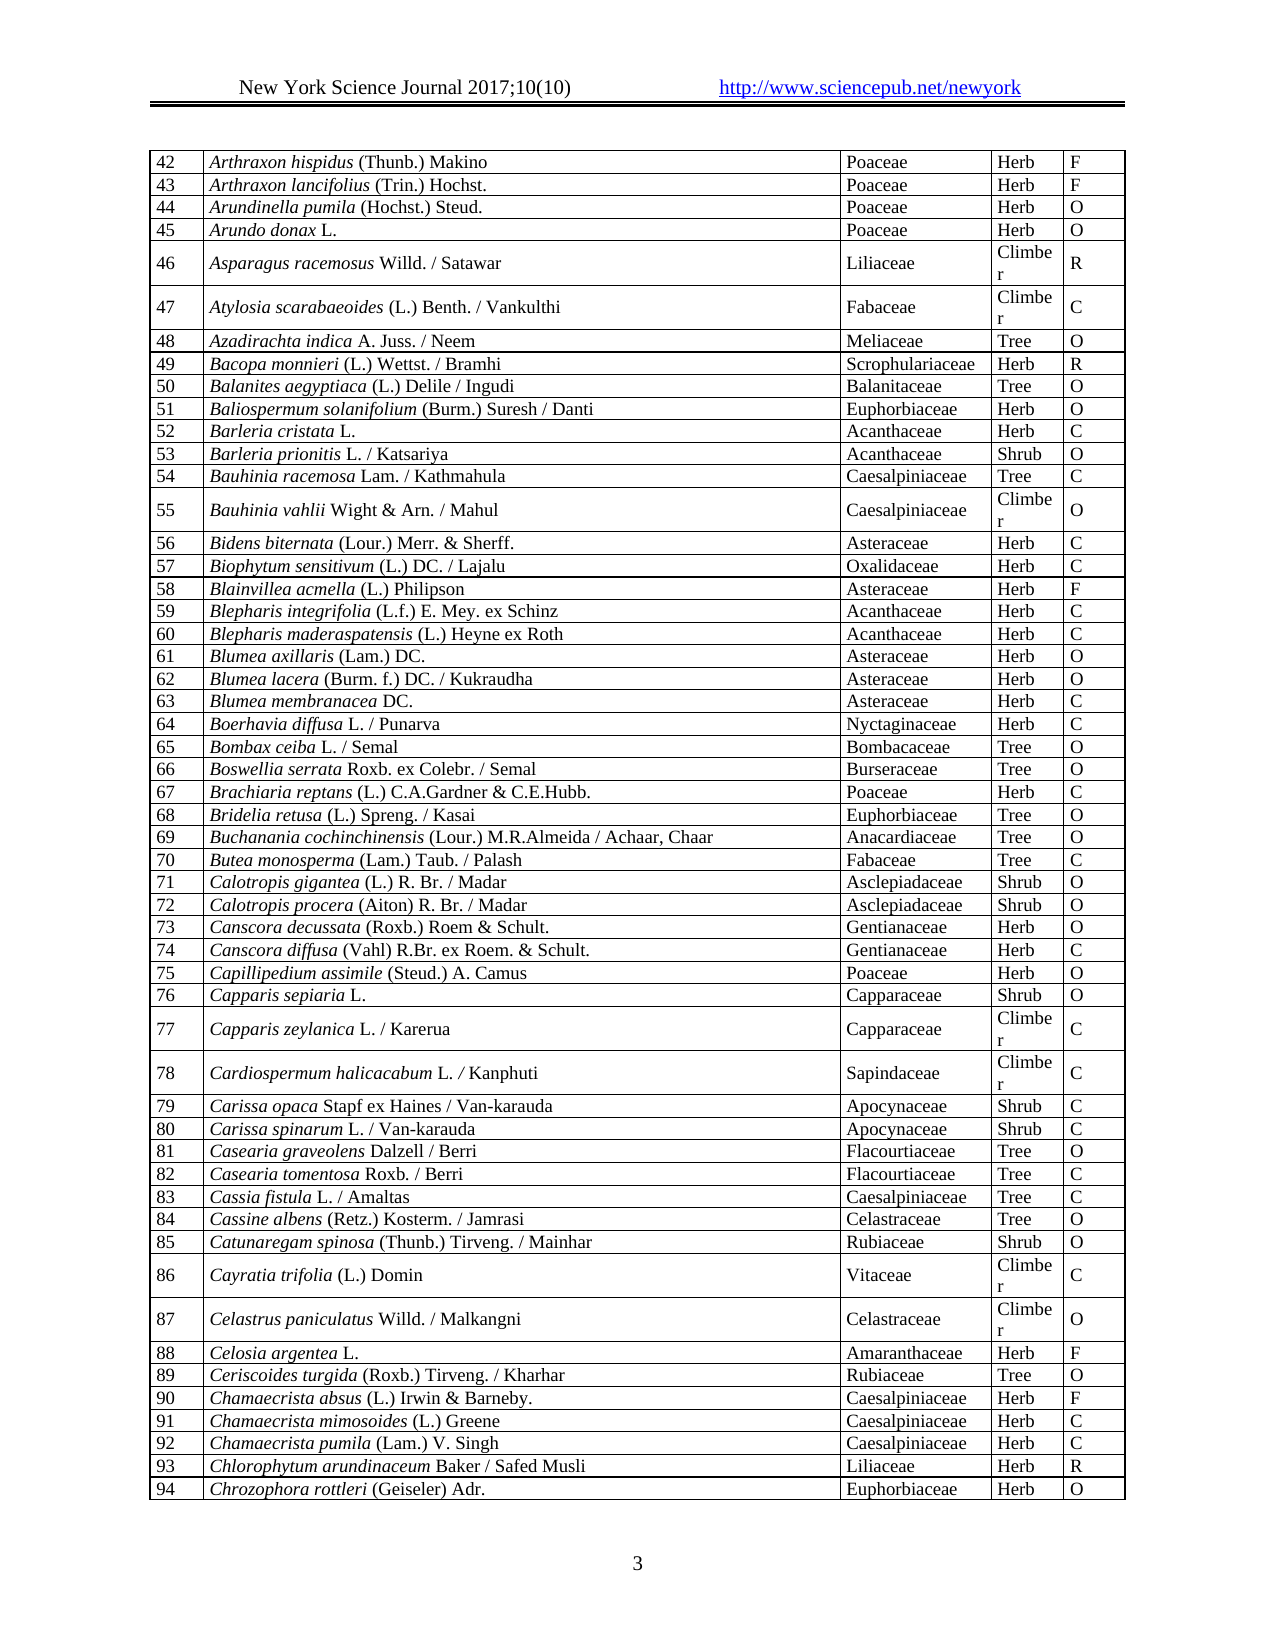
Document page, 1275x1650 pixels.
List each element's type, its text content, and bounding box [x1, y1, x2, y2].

table_cell Herb [992, 1342, 1063, 1363]
table_cell 79 [151, 1095, 203, 1117]
table_cell Asparagus racemosus Willd. / Satawar [204, 241, 840, 284]
table_cell 50 [151, 375, 203, 397]
table_cell 84 [151, 1208, 203, 1230]
table_cell Caesalpiniaceae [841, 1410, 991, 1431]
table_cell Climber [992, 1298, 1063, 1341]
table_cell Celastrus paniculatus Willd. / Malkangni [204, 1298, 840, 1341]
table_cell 66 [151, 758, 203, 780]
table_cell 93 [151, 1455, 203, 1476]
table_cell Euphorbiaceae [841, 804, 991, 825]
table_cell Casearia graveolens Dalzell / Berri [204, 1140, 840, 1162]
table_cell Nyctaginaceae [841, 713, 991, 734]
table_cell Caesalpiniaceae [841, 1432, 991, 1454]
table_cell Shrub [992, 1095, 1063, 1117]
table_cell O [1064, 645, 1124, 667]
table_cell Apocynaceae [841, 1095, 991, 1117]
table_cell Blainvillea acmella (L.) Philipson [204, 578, 840, 599]
table_cell F [1064, 174, 1124, 195]
table_cell Herb [992, 916, 1063, 938]
table_cell Tree [992, 849, 1063, 870]
table_cell Bauhinia racemosa Lam. / Kathmahula [204, 465, 840, 487]
table_cell Blepharis integrifolia (L.f.) E. Mey. ex Schinz [204, 600, 840, 622]
table_cell Barleria prionitis L. / Katsariya [204, 443, 840, 464]
table_cell 92 [151, 1432, 203, 1454]
table_cell Asclepiadaceae [841, 894, 991, 915]
table_cell Celosia argentea L. [204, 1342, 840, 1363]
table_cell Climber [992, 1051, 1063, 1094]
table_cell Shrub [992, 1118, 1063, 1139]
table_cell Chamaecrista absus (L.) Irwin & Barneby. [204, 1387, 840, 1408]
table_cell Blumea lacera (Burm. f.) DC. / Kukraudha [204, 668, 840, 689]
table_cell O [1064, 984, 1124, 1006]
table_cell F [1064, 1342, 1124, 1363]
table_cell Canscora decussata (Roxb.) Roem & Schult. [204, 916, 840, 938]
table_cell 51 [151, 398, 203, 419]
table_cell 63 [151, 690, 203, 712]
table_cell Climber [992, 1254, 1063, 1297]
table_cell C [1064, 939, 1124, 961]
table_cell 78 [151, 1051, 203, 1094]
table_cell R [1064, 241, 1124, 284]
table_cell Herb [992, 398, 1063, 419]
table_cell C [1064, 465, 1124, 487]
table_cell Balanitaceae [841, 375, 991, 397]
table_cell Butea monosperma (Lam.) Taub. / Palash [204, 849, 840, 870]
table_cell Herb [992, 939, 1063, 961]
table_cell C [1064, 781, 1124, 802]
table_cell Cassia fistula L. / Amaltas [204, 1186, 840, 1207]
table_cell Amaranthaceae [841, 1342, 991, 1363]
table_cell Scrophulariaceae [841, 353, 991, 374]
table_cell C [1064, 1095, 1124, 1117]
table_cell Tree [992, 804, 1063, 825]
table_cell Buchanania cochinchinensis (Lour.) M.R.Almeida / Achaar, Chaar [204, 826, 840, 848]
table_cell 72 [151, 894, 203, 915]
table_cell Barleria cristata L. [204, 420, 840, 442]
table_cell O [1064, 804, 1124, 825]
table_cell C [1064, 286, 1124, 329]
table_cell O [1064, 871, 1124, 893]
table_cell Poaceae [841, 151, 991, 173]
table_cell Atylosia scarabaeoides (L.) Benth. / Vankulthi [204, 286, 840, 329]
table_cell 65 [151, 736, 203, 757]
table_cell C [1064, 555, 1124, 576]
table_cell 52 [151, 420, 203, 442]
table_cell Bauhinia vahlii Wight & Arn. / Mahul [204, 488, 840, 531]
table_cell Flacourtiaceae [841, 1140, 991, 1162]
table_cell Poaceae [841, 196, 991, 218]
table_cell Asteraceae [841, 532, 991, 554]
table_cell 57 [151, 555, 203, 576]
table_cell O [1064, 962, 1124, 983]
table_cell Ceriscoides turgida (Roxb.) Tirveng. / Kharhar [204, 1364, 840, 1386]
table_cell Burseraceae [841, 758, 991, 780]
table_cell Tree [992, 1208, 1063, 1230]
table_cell Herb [992, 623, 1063, 644]
table_cell O [1064, 443, 1124, 464]
table_cell 81 [151, 1140, 203, 1162]
table_cell Shrub [992, 871, 1063, 893]
table_cell C [1064, 623, 1124, 644]
table_cell O [1064, 488, 1124, 531]
table_cell Euphorbiaceae [841, 398, 991, 419]
table_cell Blumea axillaris (Lam.) DC. [204, 645, 840, 667]
table_cell Poaceae [841, 781, 991, 802]
table_cell Acanthaceae [841, 600, 991, 622]
table_cell Capparaceae [841, 984, 991, 1006]
table_cell Carissa spinarum L. / Van-karauda [204, 1118, 840, 1139]
table_cell Liliaceae [841, 241, 991, 284]
table_cell Caesalpiniaceae [841, 1387, 991, 1408]
table_cell Capparis sepiaria L. [204, 984, 840, 1006]
table_cell Arthraxon hispidus (Thunb.) Makino [204, 151, 840, 173]
table_cell Climber [992, 488, 1063, 531]
table_cell Herb [992, 196, 1063, 218]
table_cell O [1064, 1208, 1124, 1230]
table_cell 86 [151, 1254, 203, 1297]
table_cell Azadirachta indica A. Juss. / Neem [204, 330, 840, 351]
table_cell Caesalpiniaceae [841, 465, 991, 487]
table_cell O [1064, 1478, 1124, 1499]
table_cell Cardiospermum halicacabum L. / Kanphuti [204, 1051, 840, 1094]
table_cell Herb [992, 420, 1063, 442]
table_cell O [1064, 916, 1124, 938]
table_cell Asteraceae [841, 578, 991, 599]
table_cell Herb [992, 645, 1063, 667]
table_cell Arundo donax L. [204, 219, 840, 240]
table_cell Herb [992, 151, 1063, 173]
table_cell Tree [992, 736, 1063, 757]
table_cell Acanthaceae [841, 420, 991, 442]
table_cell O [1064, 196, 1124, 218]
table_cell Bridelia retusa (L.) Spreng. / Kasai [204, 804, 840, 825]
table_cell C [1064, 1163, 1124, 1184]
table_cell Celastraceae [841, 1298, 991, 1341]
table_cell Boswellia serrata Roxb. ex Colebr. / Semal [204, 758, 840, 780]
table_cell Capparaceae [841, 1007, 991, 1050]
table_cell R [1064, 353, 1124, 374]
table_cell Carissa opaca Stapf ex Haines / Van-karauda [204, 1095, 840, 1117]
table_cell C [1064, 690, 1124, 712]
table_cell Herb [992, 353, 1063, 374]
table_cell Vitaceae [841, 1254, 991, 1297]
table_cell Calotropis gigantea (L.) R. Br. / Madar [204, 871, 840, 893]
table_cell 71 [151, 871, 203, 893]
table_cell Rubiaceae [841, 1231, 991, 1252]
table_cell Shrub [992, 1231, 1063, 1252]
table_cell 47 [151, 286, 203, 329]
table_cell Tree [992, 375, 1063, 397]
table_cell C [1064, 532, 1124, 554]
table_cell Bombax ceiba L. / Semal [204, 736, 840, 757]
table_cell O [1064, 736, 1124, 757]
table_cell F [1064, 578, 1124, 599]
table_cell Biophytum sensitivum (L.) DC. / Lajalu [204, 555, 840, 576]
table_cell Gentianaceae [841, 939, 991, 961]
table_cell O [1064, 826, 1124, 848]
table_cell 90 [151, 1387, 203, 1408]
table_cell Herb [992, 578, 1063, 599]
table_cell 64 [151, 713, 203, 734]
table_cell Herb [992, 781, 1063, 802]
table_cell 54 [151, 465, 203, 487]
table_cell Bacopa monnieri (L.) Wettst. / Bramhi [204, 353, 840, 374]
table_cell C [1064, 1186, 1124, 1207]
table_cell 82 [151, 1163, 203, 1184]
table_cell 42 [151, 151, 203, 173]
table_cell 74 [151, 939, 203, 961]
table_cell Herb [992, 1455, 1063, 1476]
table_cell Flacourtiaceae [841, 1163, 991, 1184]
table_cell Tree [992, 1186, 1063, 1207]
table_cell 80 [151, 1118, 203, 1139]
table_cell 69 [151, 826, 203, 848]
table_cell Tree [992, 330, 1063, 351]
table_cell Herb [992, 962, 1063, 983]
table_cell C [1064, 1051, 1124, 1094]
table_cell 91 [151, 1410, 203, 1431]
table_cell O [1064, 1140, 1124, 1162]
table_cell Tree [992, 465, 1063, 487]
table_cell C [1064, 420, 1124, 442]
table_cell Herb [992, 532, 1063, 554]
table_cell Arthraxon lancifolius (Trin.) Hochst. [204, 174, 840, 195]
table_cell Herb [992, 1387, 1063, 1408]
table_cell 60 [151, 623, 203, 644]
table_cell O [1064, 1231, 1124, 1252]
table_cell C [1064, 600, 1124, 622]
table_cell Asteraceae [841, 645, 991, 667]
table_cell Sapindaceae [841, 1051, 991, 1094]
table_cell F [1064, 151, 1124, 173]
table_cell Chamaecrista pumila (Lam.) V. Singh [204, 1432, 840, 1454]
table_cell Apocynaceae [841, 1118, 991, 1139]
table_cell Anacardiaceae [841, 826, 991, 848]
table_cell O [1064, 398, 1124, 419]
table_cell Tree [992, 1163, 1063, 1184]
table_cell Baliospermum solanifolium (Burm.) Suresh / Danti [204, 398, 840, 419]
table_cell Caesalpiniaceae [841, 1186, 991, 1207]
table_cell Herb [992, 1410, 1063, 1431]
table_cell Tree [992, 758, 1063, 780]
table_cell Chamaecrista mimosoides (L.) Greene [204, 1410, 840, 1431]
table_cell Rubiaceae [841, 1364, 991, 1386]
table_cell Herb [992, 174, 1063, 195]
table_cell Herb [992, 690, 1063, 712]
table_cell Herb [992, 1478, 1063, 1499]
table_cell C [1064, 1007, 1124, 1050]
table_cell 48 [151, 330, 203, 351]
table_cell Balanites aegyptiaca (L.) Delile / Ingudi [204, 375, 840, 397]
table_cell Tree [992, 1140, 1063, 1162]
table_cell 77 [151, 1007, 203, 1050]
table_cell Caesalpiniaceae [841, 488, 991, 531]
table_cell 53 [151, 443, 203, 464]
table_cell Euphorbiaceae [841, 1478, 991, 1499]
table_cell 94 [151, 1478, 203, 1499]
table_cell Asteraceae [841, 668, 991, 689]
table_cell O [1064, 1364, 1124, 1386]
table_cell Poaceae [841, 219, 991, 240]
table_cell O [1064, 330, 1124, 351]
table_cell C [1064, 849, 1124, 870]
table_cell 58 [151, 578, 203, 599]
table_cell Bidens biternata (Lour.) Merr. & Sherff. [204, 532, 840, 554]
table_cell 89 [151, 1364, 203, 1386]
table_cell Celastraceae [841, 1208, 991, 1230]
table_cell C [1064, 1254, 1124, 1297]
table_cell Boerhavia diffusa L. / Punarva [204, 713, 840, 734]
table_cell Poaceae [841, 962, 991, 983]
table_cell Climber [992, 241, 1063, 284]
table_cell C [1064, 1118, 1124, 1139]
table_cell Meliaceae [841, 330, 991, 351]
table_cell Bombacaceae [841, 736, 991, 757]
table_cell 88 [151, 1342, 203, 1363]
table_cell 73 [151, 916, 203, 938]
table_cell 43 [151, 174, 203, 195]
table_cell Cassine albens (Retz.) Kosterm. / Jamrasi [204, 1208, 840, 1230]
table_cell Asteraceae [841, 690, 991, 712]
table_cell O [1064, 219, 1124, 240]
table_cell 62 [151, 668, 203, 689]
table_cell Liliaceae [841, 1455, 991, 1476]
table_cell 68 [151, 804, 203, 825]
table_cell 45 [151, 219, 203, 240]
table_cell Tree [992, 826, 1063, 848]
table_cell Blepharis maderaspatensis (L.) Heyne ex Roth [204, 623, 840, 644]
table_cell Acanthaceae [841, 623, 991, 644]
table_cell Shrub [992, 894, 1063, 915]
table_cell Tree [992, 1364, 1063, 1386]
table_cell Fabaceae [841, 286, 991, 329]
table_cell Gentianaceae [841, 916, 991, 938]
table_cell 85 [151, 1231, 203, 1252]
table_cell 49 [151, 353, 203, 374]
table_cell Arundinella pumila (Hochst.) Steud. [204, 196, 840, 218]
table_cell C [1064, 1410, 1124, 1431]
table_cell Climber [992, 286, 1063, 329]
table_cell Chrozophora rottleri (Geiseler) Adr. [204, 1478, 840, 1499]
table_cell Acanthaceae [841, 443, 991, 464]
table_cell Herb [992, 219, 1063, 240]
table_cell Brachiaria reptans (L.) C.A.Gardner & C.E.Hubb. [204, 781, 840, 802]
table_cell Herb [992, 600, 1063, 622]
table_cell 44 [151, 196, 203, 218]
table_cell 46 [151, 241, 203, 284]
table_cell O [1064, 668, 1124, 689]
table_cell Calotropis procera (Aiton) R. Br. / Madar [204, 894, 840, 915]
table_cell 75 [151, 962, 203, 983]
table_cell 87 [151, 1298, 203, 1341]
table_cell Casearia tomentosa Roxb. / Berri [204, 1163, 840, 1184]
table_cell Shrub [992, 984, 1063, 1006]
table_cell F [1064, 1387, 1124, 1408]
table_cell Catunaregam spinosa (Thunb.) Tirveng. / Mainhar [204, 1231, 840, 1252]
table_cell 76 [151, 984, 203, 1006]
table_cell Capillipedium assimile (Steud.) A. Camus [204, 962, 840, 983]
table_cell Canscora diffusa (Vahl) R.Br. ex Roem. & Schult. [204, 939, 840, 961]
table_cell O [1064, 758, 1124, 780]
table_cell Climber [992, 1007, 1063, 1050]
table_cell Chlorophytum arundinaceum Baker / Safed Musli [204, 1455, 840, 1476]
table_cell Fabaceae [841, 849, 991, 870]
table_cell Poaceae [841, 174, 991, 195]
table_cell Capparis zeylanica L. / Karerua [204, 1007, 840, 1050]
table_cell 56 [151, 532, 203, 554]
table_cell O [1064, 894, 1124, 915]
table_cell Cayratia trifolia (L.) Domin [204, 1254, 840, 1297]
table_cell O [1064, 375, 1124, 397]
table_cell 59 [151, 600, 203, 622]
table_cell Herb [992, 555, 1063, 576]
table_cell R [1064, 1455, 1124, 1476]
table_cell 55 [151, 488, 203, 531]
table_cell C [1064, 713, 1124, 734]
table_cell O [1064, 1298, 1124, 1341]
table_cell Herb [992, 668, 1063, 689]
table_cell 70 [151, 849, 203, 870]
table_cell C [1064, 1432, 1124, 1454]
table_cell Asclepiadaceae [841, 871, 991, 893]
table_cell Herb [992, 713, 1063, 734]
table_cell 61 [151, 645, 203, 667]
table_cell 83 [151, 1186, 203, 1207]
table_cell 67 [151, 781, 203, 802]
table_cell Shrub [992, 443, 1063, 464]
table_cell Oxalidaceae [841, 555, 991, 576]
table_cell Blumea membranacea DC. [204, 690, 840, 712]
table_cell Herb [992, 1432, 1063, 1454]
